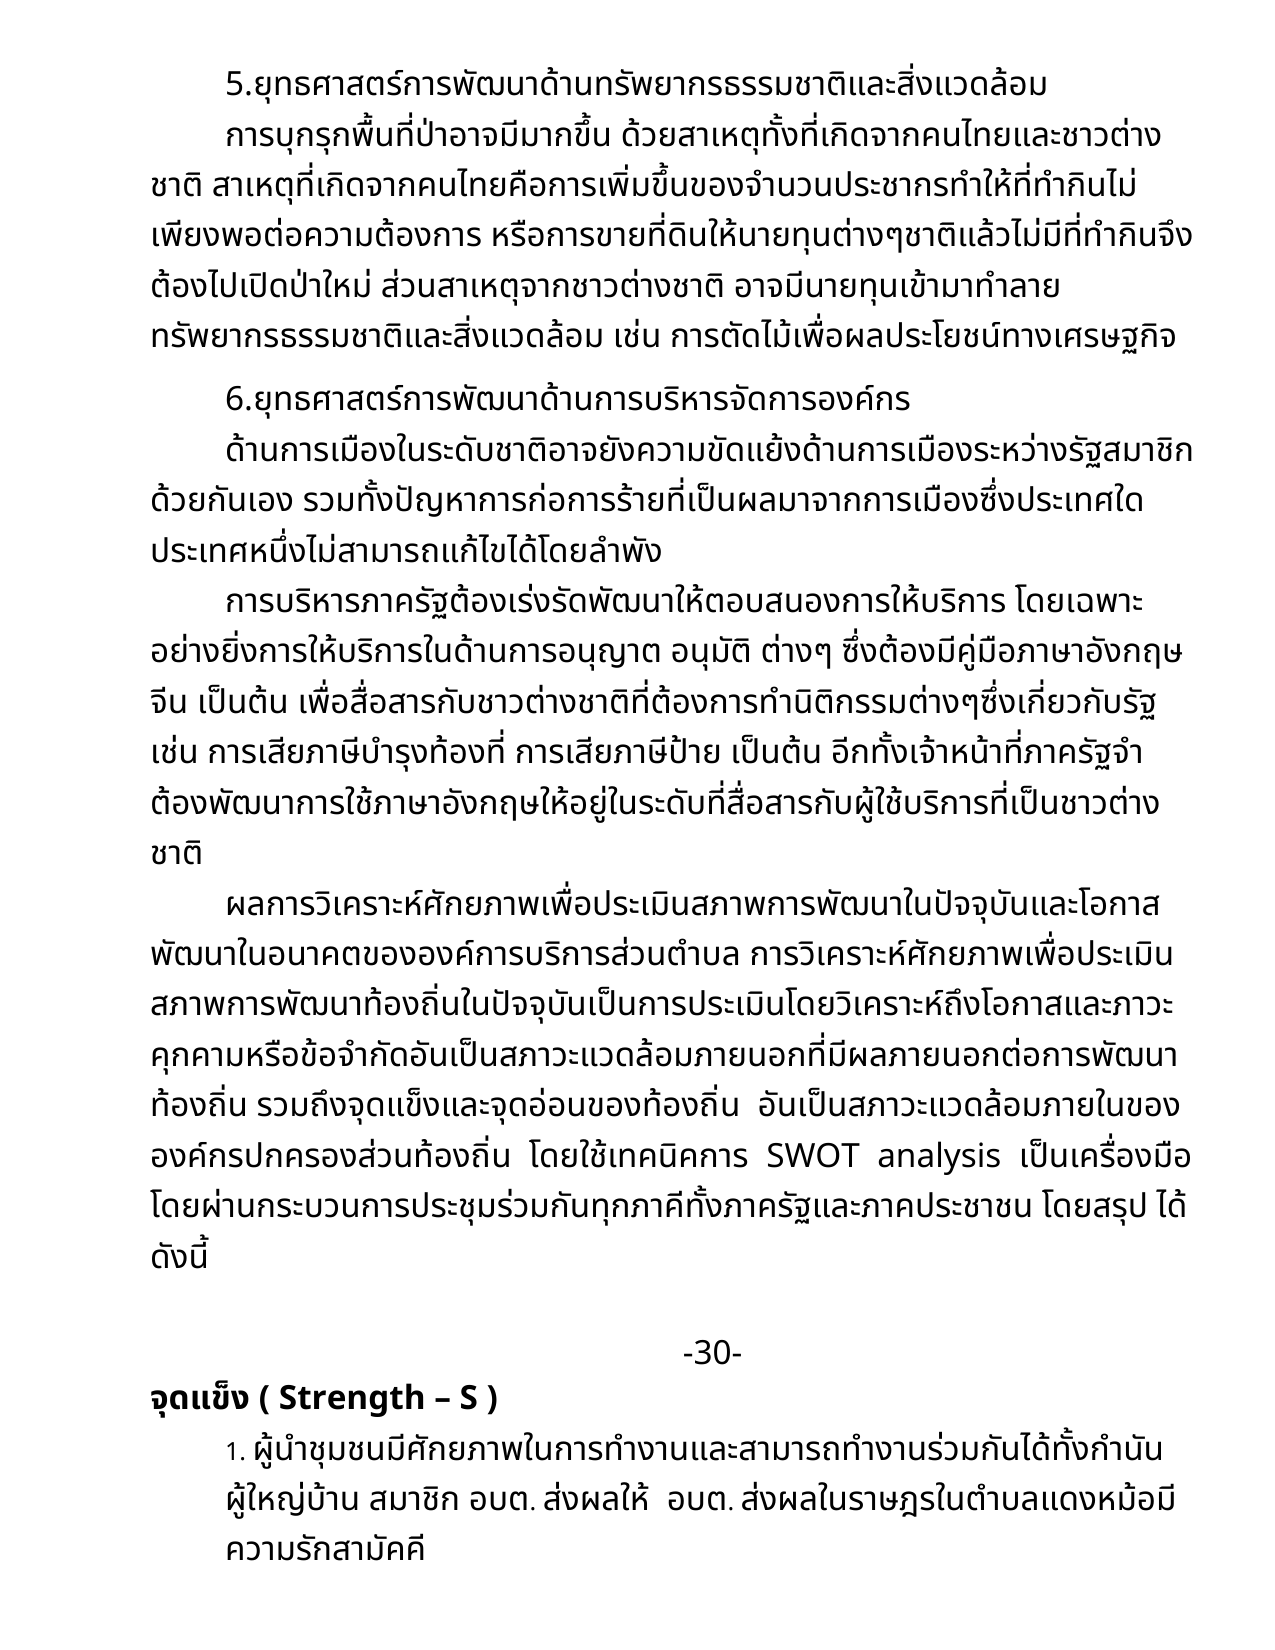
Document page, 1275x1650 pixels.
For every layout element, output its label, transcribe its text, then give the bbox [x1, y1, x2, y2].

text ด้านการเมืองในระดับชาติอาจยังความขัดแย้งด้านการเมืองระหว่างรัฐสมาชิกด้วยกันเอง รวมทั้งปัญหาการก่อการร้ายที่เป็นผลมาจากการเมืองซึ่งประเทศใดประเทศหนึ่งไม่สามารถแก้ไขได้โดยลำพัง [150, 426, 1200, 577]
text 1. ผู้นำชุมชนมีศักยภาพในการทำงานและสามารถทำงานร่วมกันได้ทั้งกำนัน ผู้ใหญ่บ้าน สมาชิก อบต. ส่งผลให้ อบต. ส่งผลในราษฎรในตำบลแดงหม้อมีความรักสามัคคี [225, 1424, 1200, 1576]
text 6.ยุทธศาสตร์การพัฒนาด้านการบริหารจัดการองค์กร [150, 375, 1200, 426]
text 5.ยุทธศาสตร์การพัฒนาด้านทรัพยากรธรรมชาติและสิ่งแวดล้อม [150, 60, 1200, 111]
subtitle จุดแข็ง ( Strength – S ) [150, 1374, 1200, 1424]
text การบริหารภาครัฐต้องเร่งรัดพัฒนาให้ตอบสนองการให้บริการ โดยเฉพาะอย่างยิ่งการให้บริการในด้านการอนุญาต อนุมัติ ต่างๆ ซึ่งต้องมีคู่มือภาษาอังกฤษ จีน เป็นต้น เพื่อสื่อสารกับชาวต่างชาติที่ต้องการทำนิติกรรมต่างๆซึ่งเกี่ยวกับรัฐ เช่น การเสียภาษีบำรุงท้องที่ การเสียภาษีป้าย เป็นต้น อีกทั้งเจ้าหน้าที่ภาครัฐจำต้องพัฒนาการใช้ภาษาอังกฤษให้อยู่ในระดับที่สื่อสารกับผู้ใช้บริการที่เป็นชาวต่างชาติ [150, 577, 1200, 879]
text ผลการวิเคราะห์ศักยภาพเพื่อประเมินสภาพการพัฒนาในปัจจุบันและโอกาสพัฒนาในอนาคตขององค์การบริการส่วนตำบล การวิเคราะห์ศักยภาพเพื่อประเมินสภาพการพัฒนาท้องถิ่นในปัจจุบันเป็นการประเมินโดยวิเคราะห์ถึงโอกาสและภาวะคุกคามหรือข้อจำกัดอันเป็นสภาวะแวดล้อมภายนอกที่มีผลภายนอกต่อการพัฒนาท้องถิ่น รวมถึงจุดแข็งและจุดอ่อนของท้องถิ่น อันเป็นสภาวะแวดล้อมภายในขององค์กรปกครองส่วนท้องถิ่น โดยใช้เทคนิคการ SWOT analysis เป็นเครื่องมือโดยผ่านกระบวนการประชุมร่วมกันทุกภาคีทั้งภาครัฐและภาคประชาชน โดยสรุป ได้ดังนี้ [150, 879, 1200, 1283]
text -30- [150, 1328, 1200, 1374]
text การบุกรุกพื้นที่ป่าอาจมีมากขึ้น ด้วยสาเหตุทั้งที่เกิดจากคนไทยและชาวต่างชาติ สาเหตุที่เกิดจากคนไทยคือการเพิ่มขึ้นของจำนวนประชากรทำให้ที่ทำกินไม่เพียงพอต่อความต้องการ หรือการขายที่ดินให้นายทุนต่างๆชาติแล้วไม่มีที่ทำกินจึงต้องไปเปิดป่าใหม่ ส่วนสาเหตุจากชาวต่างชาติ อาจมีนายทุนเข้ามาทำลายทรัพยากรธรรมชาติและสิ่งแวดล้อม เช่น การตัดไม้เพื่อผลประโยชน์ทางเศรษฐกิจ [150, 111, 1200, 363]
